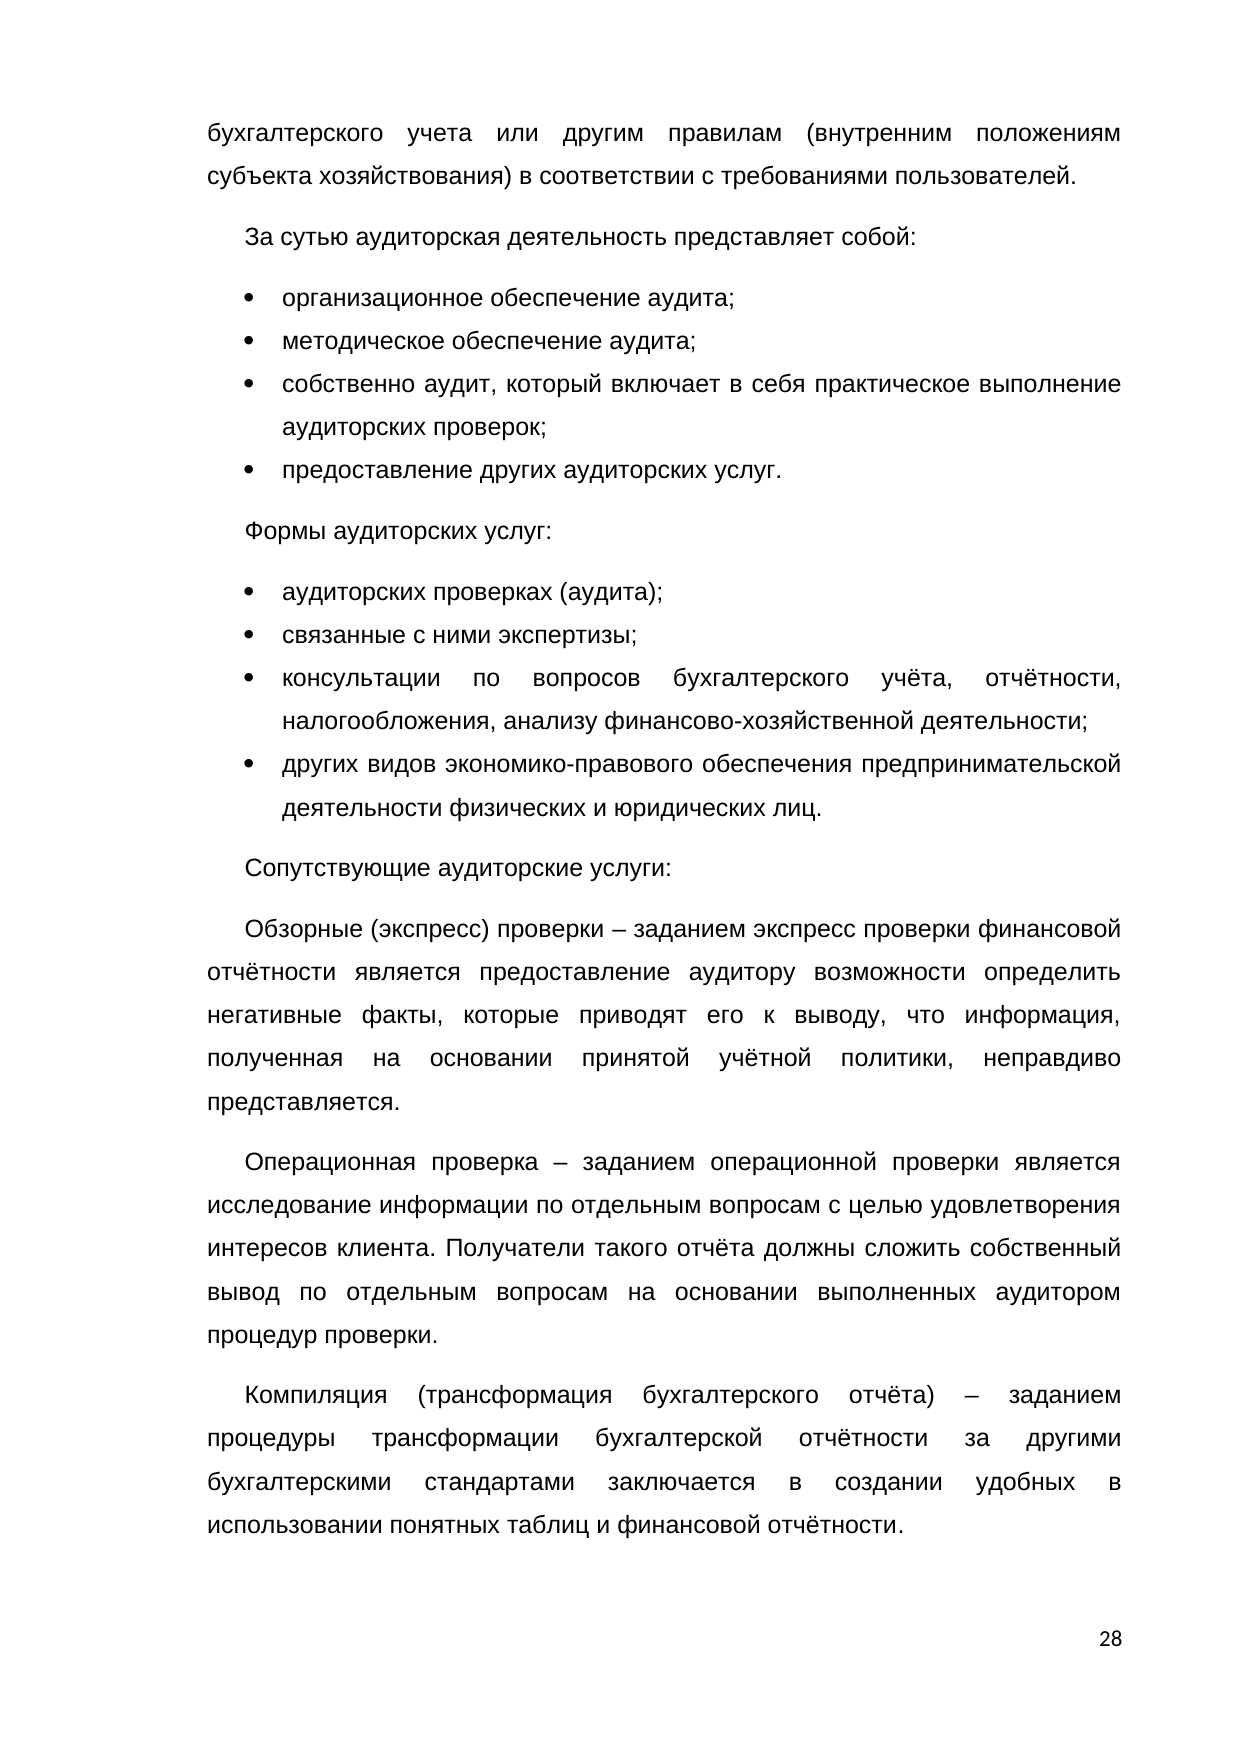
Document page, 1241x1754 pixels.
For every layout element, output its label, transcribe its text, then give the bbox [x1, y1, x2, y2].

list консультации по вопросов бухгалтерского учёта, отчётности, налогообложения, анализу финансово-хозяйственной деятельности; [244, 663, 1122, 735]
list методическое обеспечение аудита; [244, 326, 1122, 354]
text Формы аудиторских услуг: [207, 516, 1122, 545]
text Компиляция (трансформация бухгалтерского отчёта) – заданием процедуры трансформации бухгалтерской отчётности за другими бухгалтерскими стандартами заключается в создании удобных в использовании понятных таблиц и финансовой отчётности. [207, 1380, 1122, 1538]
list других видов экономико-правового обеспечения предпринимательской деятельности физических и юридических лиц. [244, 749, 1122, 821]
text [207, 118, 1122, 190]
text За сутью аудиторская деятельность представляет собой: [207, 222, 1122, 251]
list аудиторских проверках (аудита); [244, 577, 1122, 606]
text Обзорные (экспресс) проверки – заданием экспресс проверки финансовой отчётности является предоставление аудитору возможности определить негативные факты, которые приводят его к выводу, что информация, полученная на основании принятой учётной политики, неправдиво представляется. [207, 914, 1122, 1115]
list собственно аудит, который включает в себя практическое выполнение аудиторских проверок; [244, 369, 1122, 441]
text Операционная проверка – заданием операционной проверки является исследование информации по отдельным вопросам с целью удовлетворения интересов клиента. Получатели такого отчёта должны сложить собственный вывод по отдельным вопросам на основании выполненных аудитором процедур проверки. [207, 1147, 1122, 1348]
list организационное обеспечение аудита; [244, 282, 1122, 311]
list связанные с ними экспертизы; [244, 620, 1122, 649]
text Сопутствующие аудиторские услуги: [207, 853, 1122, 882]
list предоставление других аудиторских услуг. [244, 455, 1122, 484]
